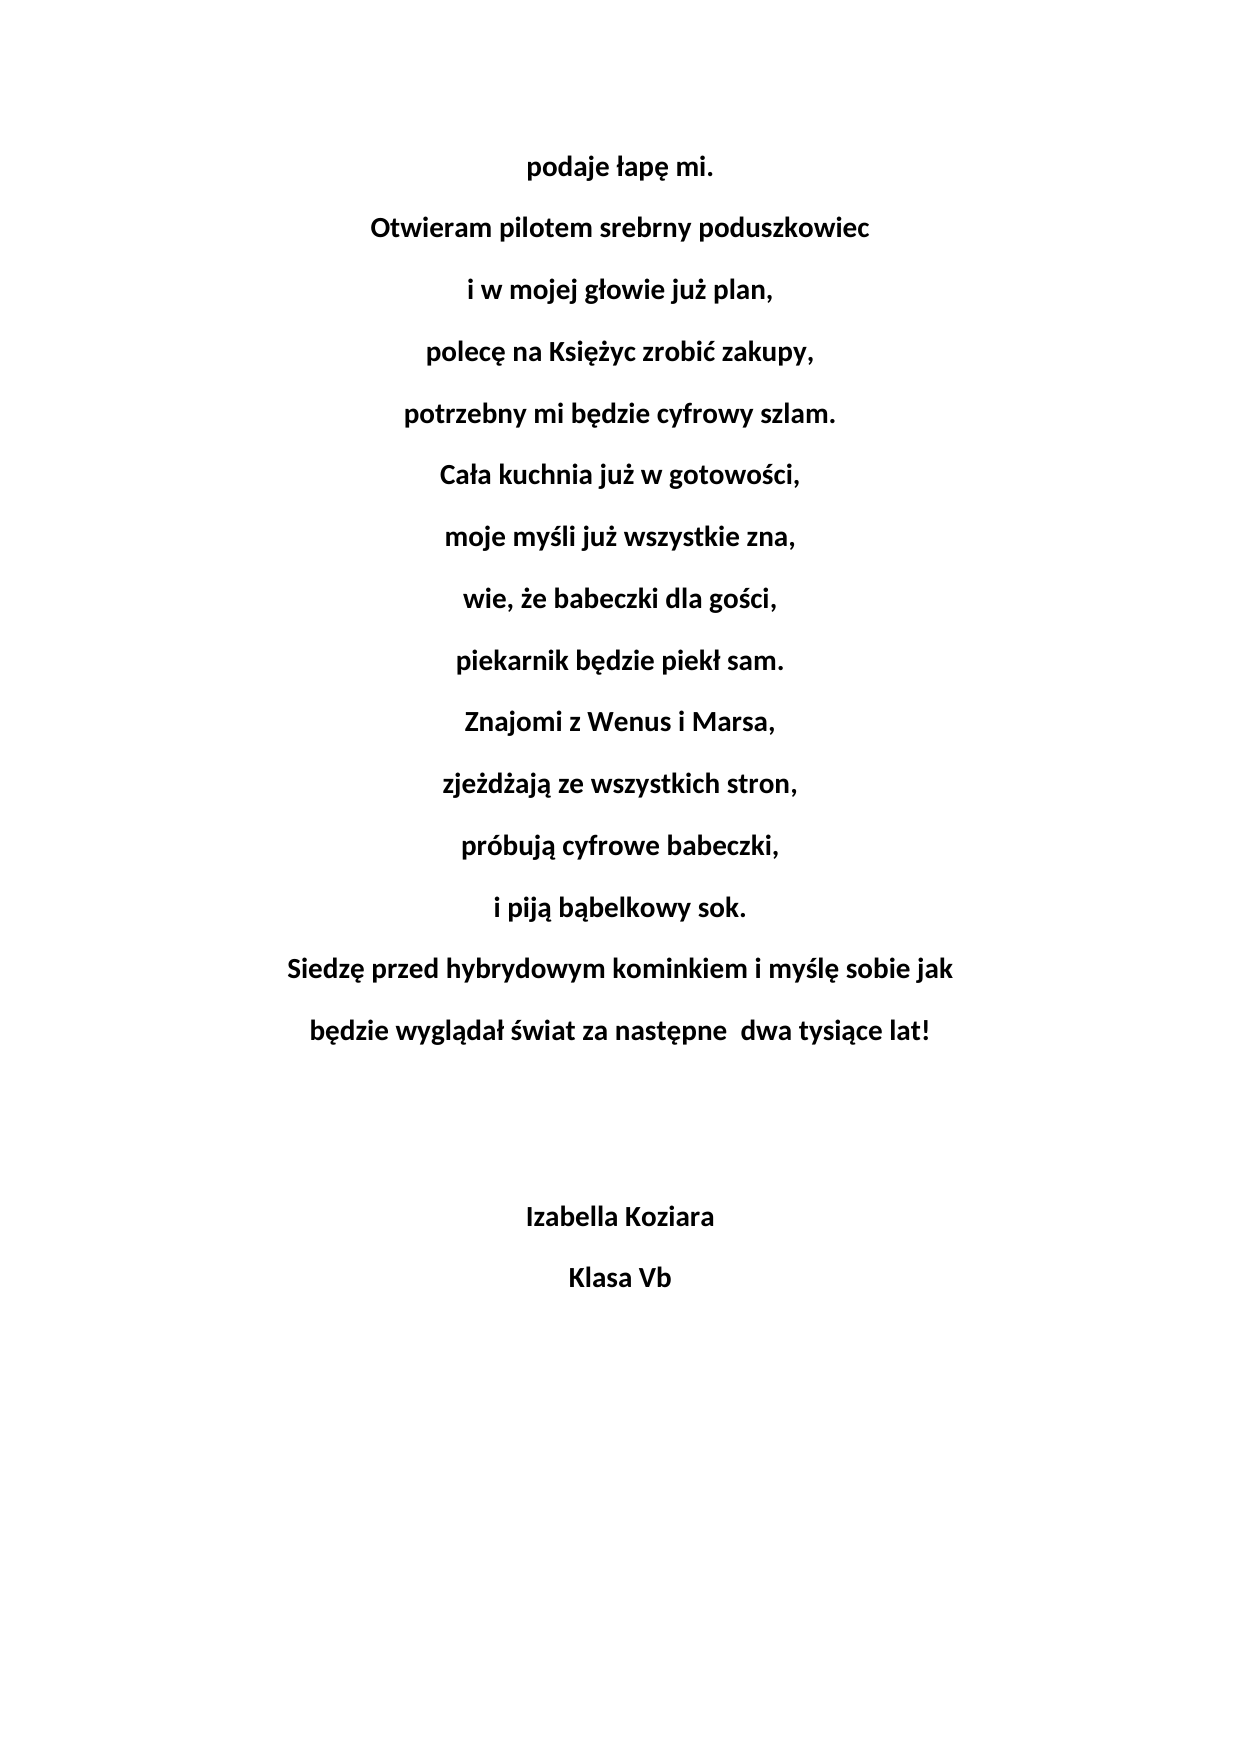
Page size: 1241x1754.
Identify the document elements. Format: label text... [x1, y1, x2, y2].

text i w mojej głowie już plan, [148, 271, 1093, 307]
text wie, że babeczki dla gości, [148, 580, 1093, 616]
text Otwieram pilotem srebrny poduszkowiec [148, 209, 1093, 245]
text Znajomi z Wenus i Marsa, [148, 703, 1093, 739]
text moje myśli już wszystkie zna, [148, 518, 1093, 554]
text potrzebny mi będzie cyfrowy szlam. [148, 395, 1093, 430]
text Klasa Vb [148, 1259, 1093, 1295]
text Siedzę przed hybrydowym kominkiem i myślę sobie jak [148, 951, 1093, 986]
text i piją bąbelkowy sok. [148, 889, 1093, 924]
text polecę na Księżyc zrobić zakupy, [148, 333, 1093, 368]
text zjeżdżają ze wszystkich stron, [148, 765, 1093, 801]
text próbują cyfrowe babeczki, [148, 827, 1093, 863]
text Cała kuchnia już w gotowości, [148, 456, 1093, 492]
text Izabella Koziara [148, 1198, 1093, 1233]
text piekarnik będzie piekł sam. [148, 642, 1093, 677]
text będzie wyglądał świat za następne dwa tysiące lat! [148, 1012, 1093, 1048]
text podaje łapę mi. [148, 148, 1093, 183]
